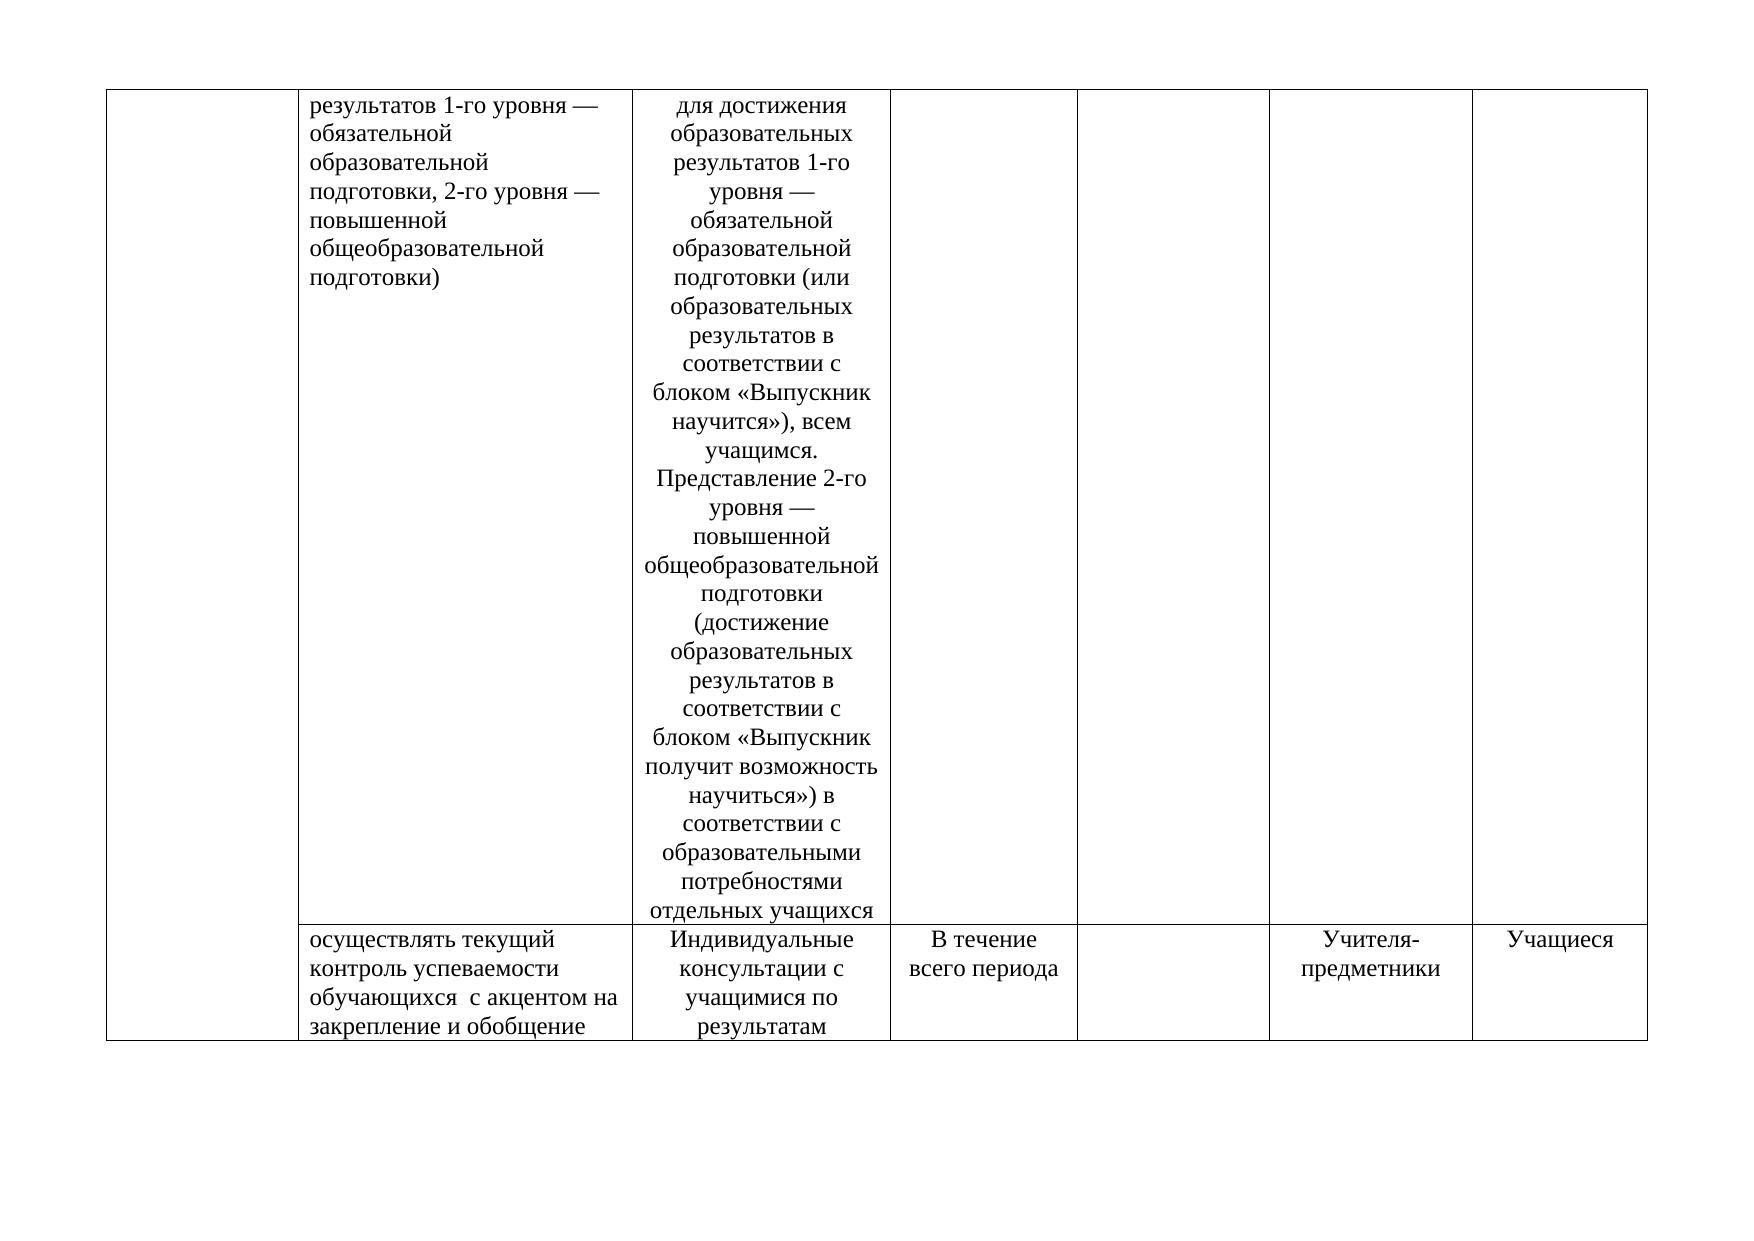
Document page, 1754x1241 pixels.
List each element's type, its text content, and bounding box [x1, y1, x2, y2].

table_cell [891, 925, 1077, 1039]
table_cell Учащиеся [1473, 925, 1647, 1039]
table_cell [891, 90, 1077, 923]
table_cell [299, 90, 632, 923]
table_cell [299, 925, 632, 1039]
table_cell [1473, 90, 1647, 923]
table_cell [1078, 90, 1269, 923]
table_cell [1078, 925, 1269, 1039]
table_cell Учителя-предметники [1270, 925, 1472, 1039]
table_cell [633, 925, 890, 1039]
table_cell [633, 90, 890, 923]
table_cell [1270, 90, 1472, 923]
